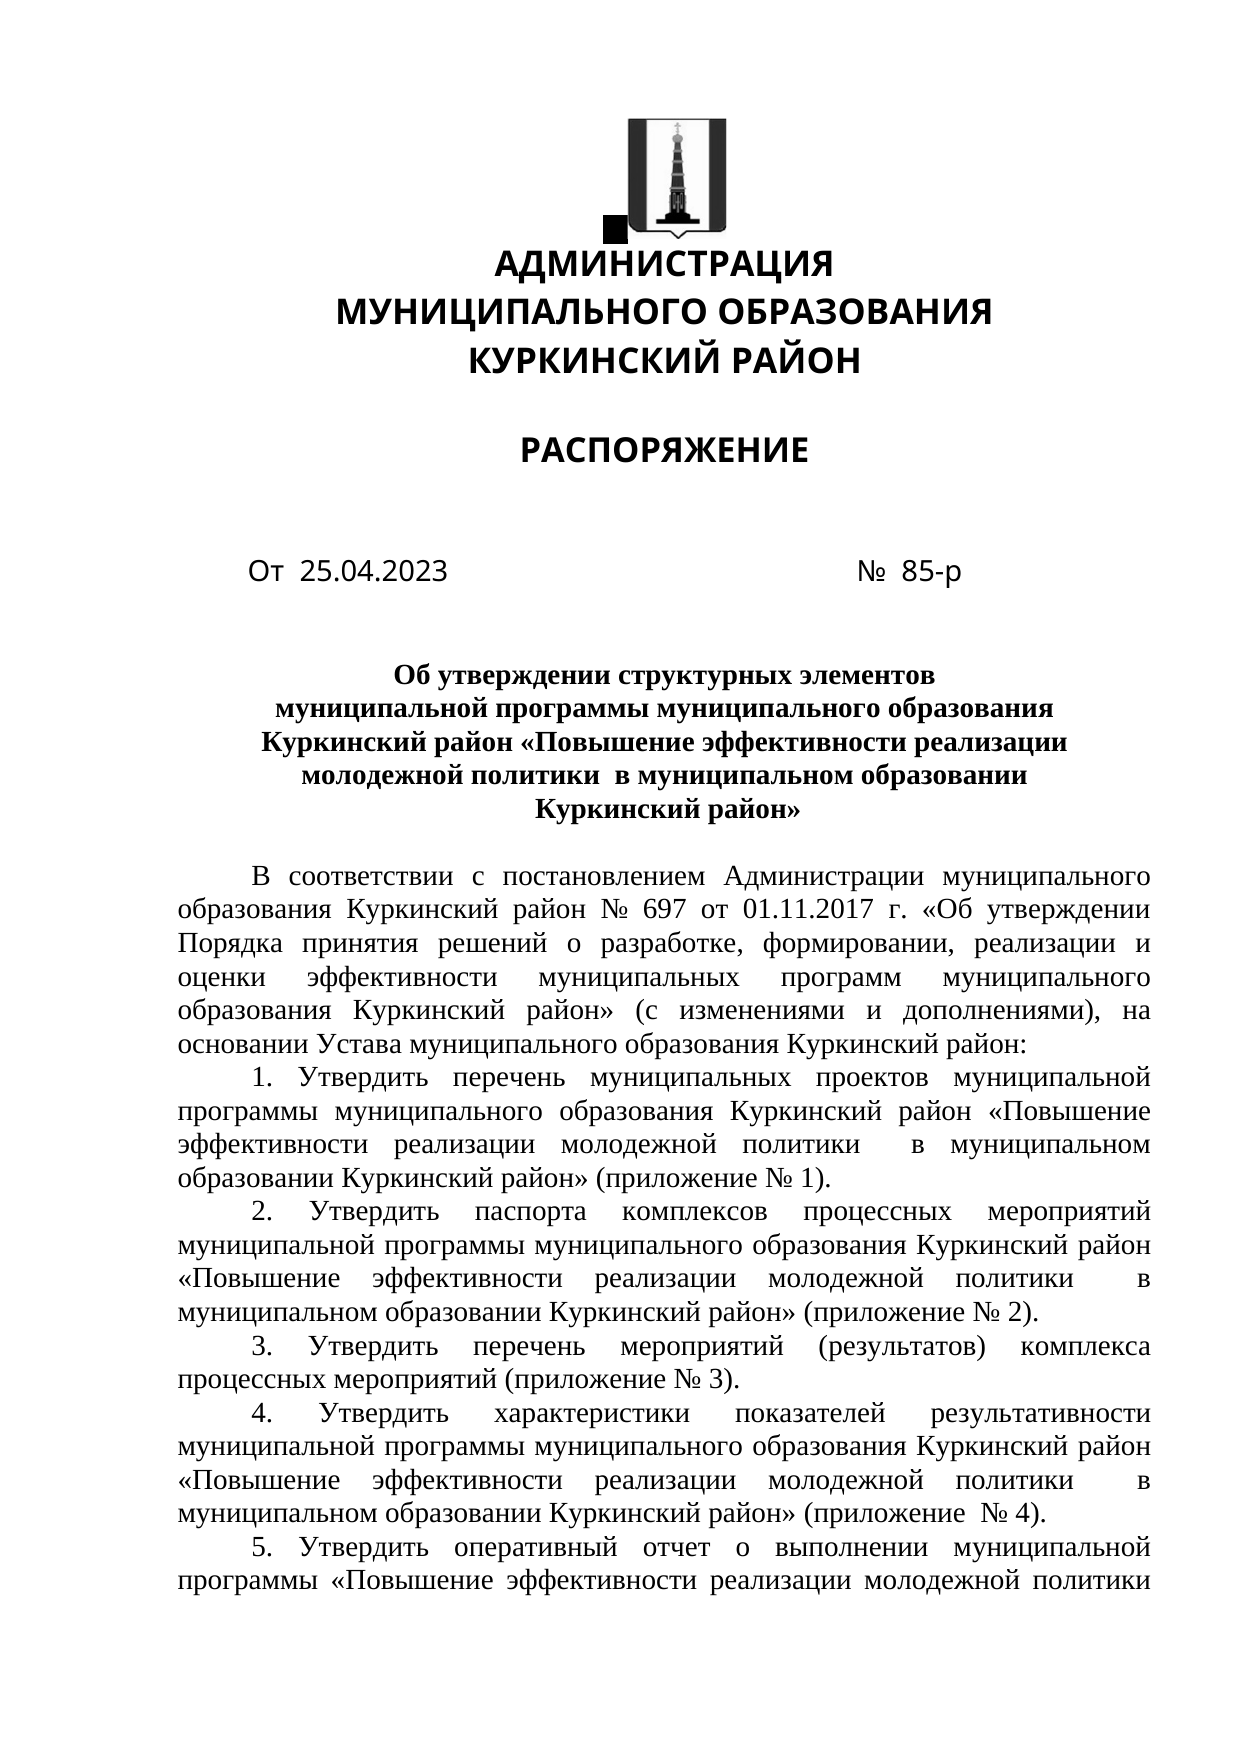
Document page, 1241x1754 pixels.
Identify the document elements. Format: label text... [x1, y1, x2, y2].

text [177, 1529, 1152, 1596]
text Об утверждении структурных элементов [177, 657, 1152, 690]
text КУРКИНСКИЙ РАЙОН [177, 335, 1152, 383]
text 2. Утвердить паспорта комплексов процессных мероприятий муниципальной программы муниципального образования Куркинский район «Повышение эффективности реализации молодежной политики в муниципальном образовании Куркинский район» (приложение № 2). [177, 1193, 1152, 1328]
text Куркинский район» [177, 791, 1152, 824]
picture [627, 118, 727, 239]
table_header № 85-р [845, 550, 1096, 590]
text муниципальной программы муниципального образования [177, 690, 1152, 724]
text 1. Утвердить перечень муниципальных проектов муниципальной программы муниципального образования Куркинский район «Повышение эффективности реализации молодежной политики в муниципальном образовании Куркинский район» (приложение № 1). [177, 1059, 1152, 1193]
text МУНИЦИПАЛЬНОГО ОБРАЗОВАНИЯ [177, 287, 1152, 335]
text 4. Утвердить характеристики показателей результативности муниципальной программы муниципального образования Куркинский район «Повышение эффективности реализации молодежной политики в муниципальном образовании Куркинский район» (приложение № 4). [177, 1395, 1152, 1529]
text 3. Утвердить перечень мероприятий (результатов) комплекса процессных мероприятий (приложение № 3). [177, 1328, 1152, 1395]
text РАСПОРЯЖЕНИЕ [177, 446, 1152, 467]
table_header От 25.04.2023 [236, 550, 845, 590]
text В соответствии с постановлением Администрации муниципального образования Куркинский район № 697 от 01.11.2017 г. «Об утверждении Порядка принятия решений о разработке, формировании, реализации и оценки эффективности муниципальных программ муниципального образования Куркинский район» (с изменениями и дополнениями), на основании Устава муниципального образования Куркинский район: [177, 858, 1152, 1059]
text Куркинский район «Повышение эффективности реализации молодежной политики в муниципальном образовании [177, 724, 1152, 791]
text АДМИНИСТРАЦИЯ [177, 239, 1152, 287]
